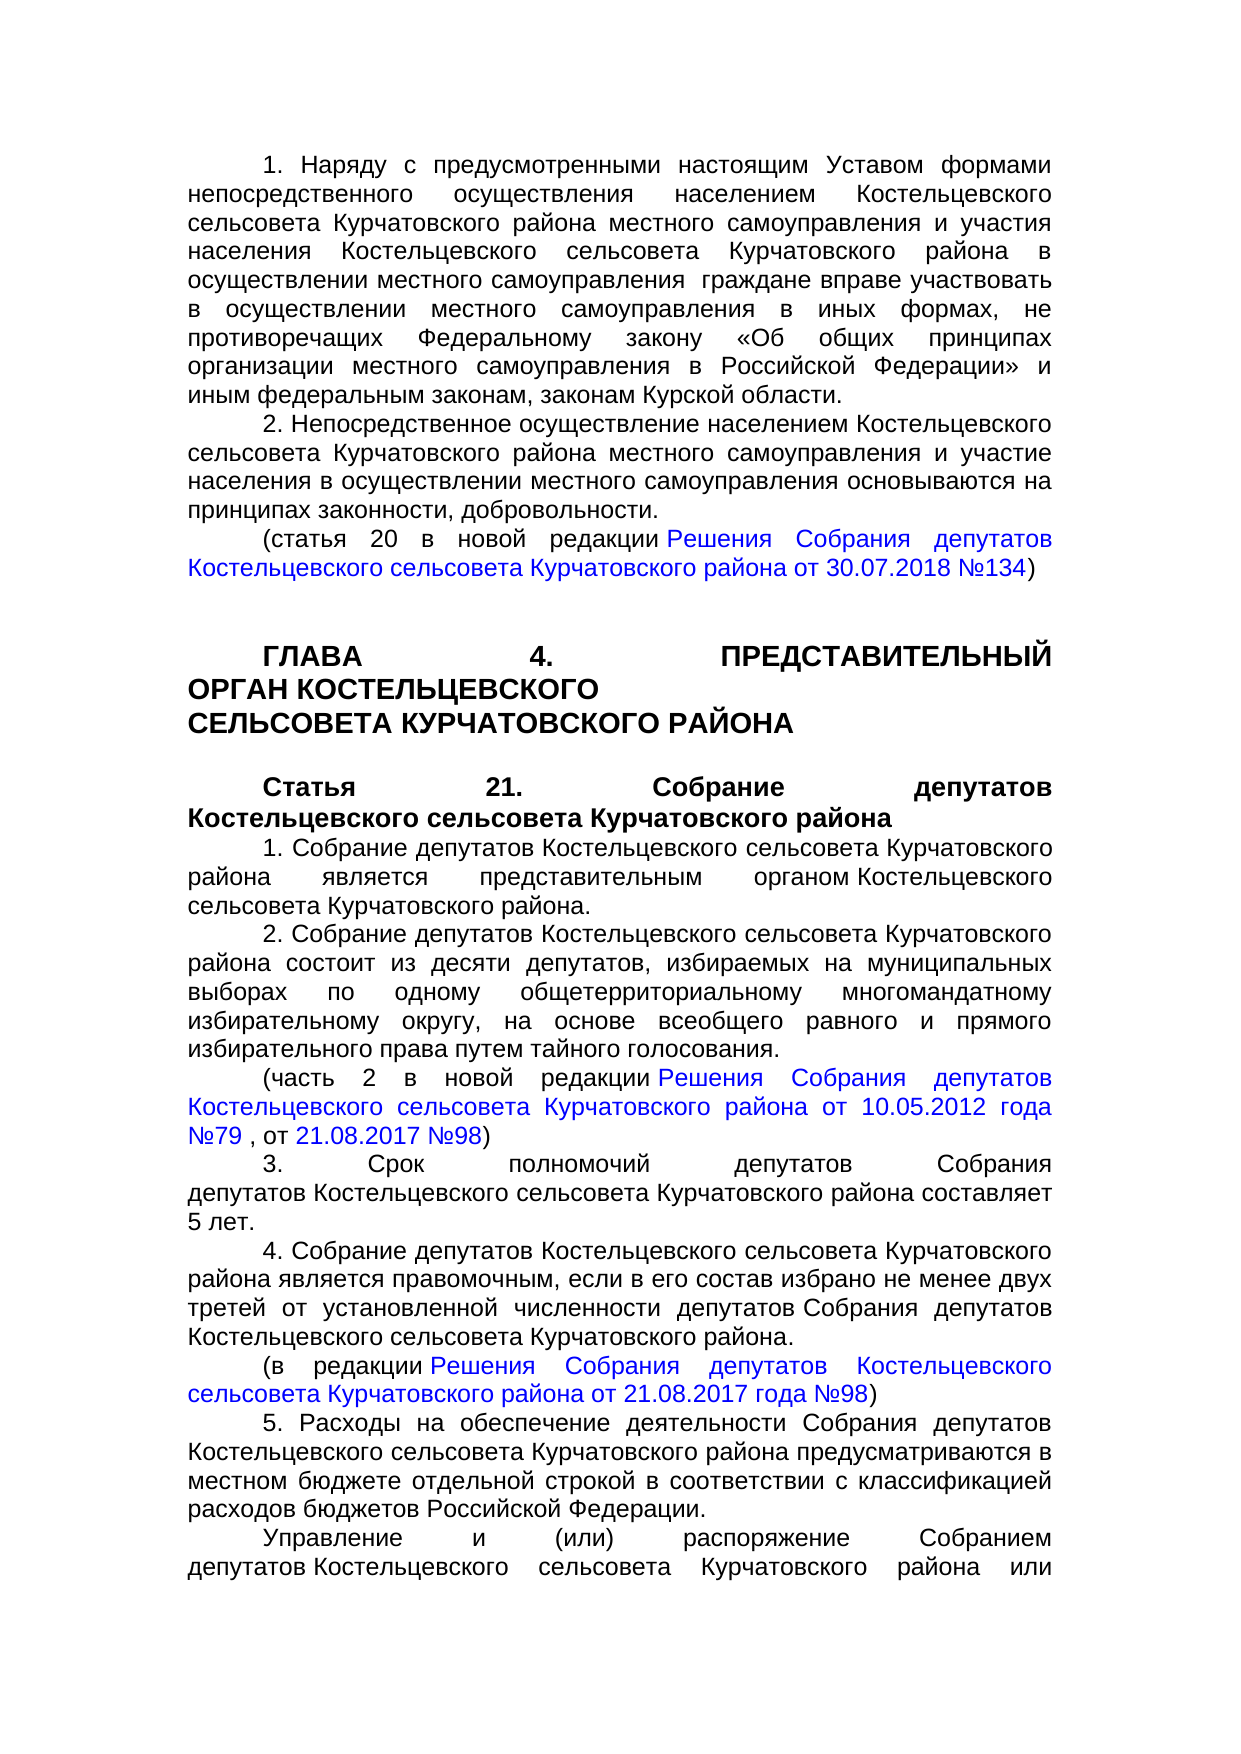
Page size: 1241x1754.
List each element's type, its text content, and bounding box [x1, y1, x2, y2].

text 4. Собрание депутатов Костельцевского сельсовета Курчатовского района является правомочным, если в его состав избрано не менее двух третей от установленной численности депутатов Собрания депутатов Костельцевского сельсовета Курчатовского района. [187, 1236, 1053, 1351]
text 1. Собрание депутатов Костельцевского сельсовета Курчатовского района является представительным органом Костельцевского сельсовета Курчатовского района. [187, 833, 1053, 919]
text (статья 20 в новой редакции Решения Собрания депутатов Костельцевского сельсовета Курчатовского района от 30.07.2018 №134) [187, 524, 1053, 581]
text 2. Непосредственное осуществление населением Костельцевского сельсовета Курчатовского района местного самоуправления и участие населения в осуществлении местного самоуправления основываются на принципах законности, добровольности. [187, 409, 1053, 524]
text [187, 1523, 1053, 1581]
text Статья 21. Собрание депутатов Костельцевского сельсовета Курчатовского района [187, 771, 1053, 833]
text (в редакции Решения Собрания депутатов Костельцевского сельсовета Курчатовского района от 21.08.2017 года №98) [187, 1351, 1053, 1408]
text 2. Собрание депутатов Костельцевского сельсовета Курчатовского района состоит из десяти депутатов, избираемых на муниципальных выборах по одному общетерриториальному многомандатному избирательному округу, на основе всеобщего равного и прямого избирательного права путем тайного голосования. [187, 919, 1053, 1063]
text 1. Наряду с предусмотренными настоящим Уставом формами непосредственного осуществления населением Костельцевского сельсовета Курчатовского района местного самоуправления и участия населения Костельцевского сельсовета Курчатовского района в осуществлении местного самоуправления граждане вправе участвовать в осуществлении местного самоуправления в иных формах, не противоречащих Федеральному закону «Об общих принципах организации местного самоуправления в Российской Федерации» и иным федеральным законам, законам Курской области. [187, 150, 1053, 409]
text 3. Срок полномочий депутатов Собрания депутатов Костельцевского сельсовета Курчатовского района составляет 5 лет. [187, 1149, 1053, 1236]
text ГЛАВА 4. ПРЕДСТАВИТЕЛЬНЫЙ ОРГАН КОСТЕЛЬЦЕВСКОГО СЕЛЬСОВЕТА КУРЧАТОВСКОГО РАЙОНА [187, 639, 1053, 739]
text (часть 2 в новой редакции Решения Собрания депутатов Костельцевского сельсовета Курчатовского района от 10.05.2012 года №79 , от 21.08.2017 №98) [187, 1063, 1053, 1149]
text 5. Расходы на обеспечение деятельности Собрания депутатов Костельцевского сельсовета Курчатовского района предусматриваются в местном бюджете отдельной строкой в соответствии с классификацией расходов бюджетов Российской Федерации. [187, 1408, 1053, 1523]
